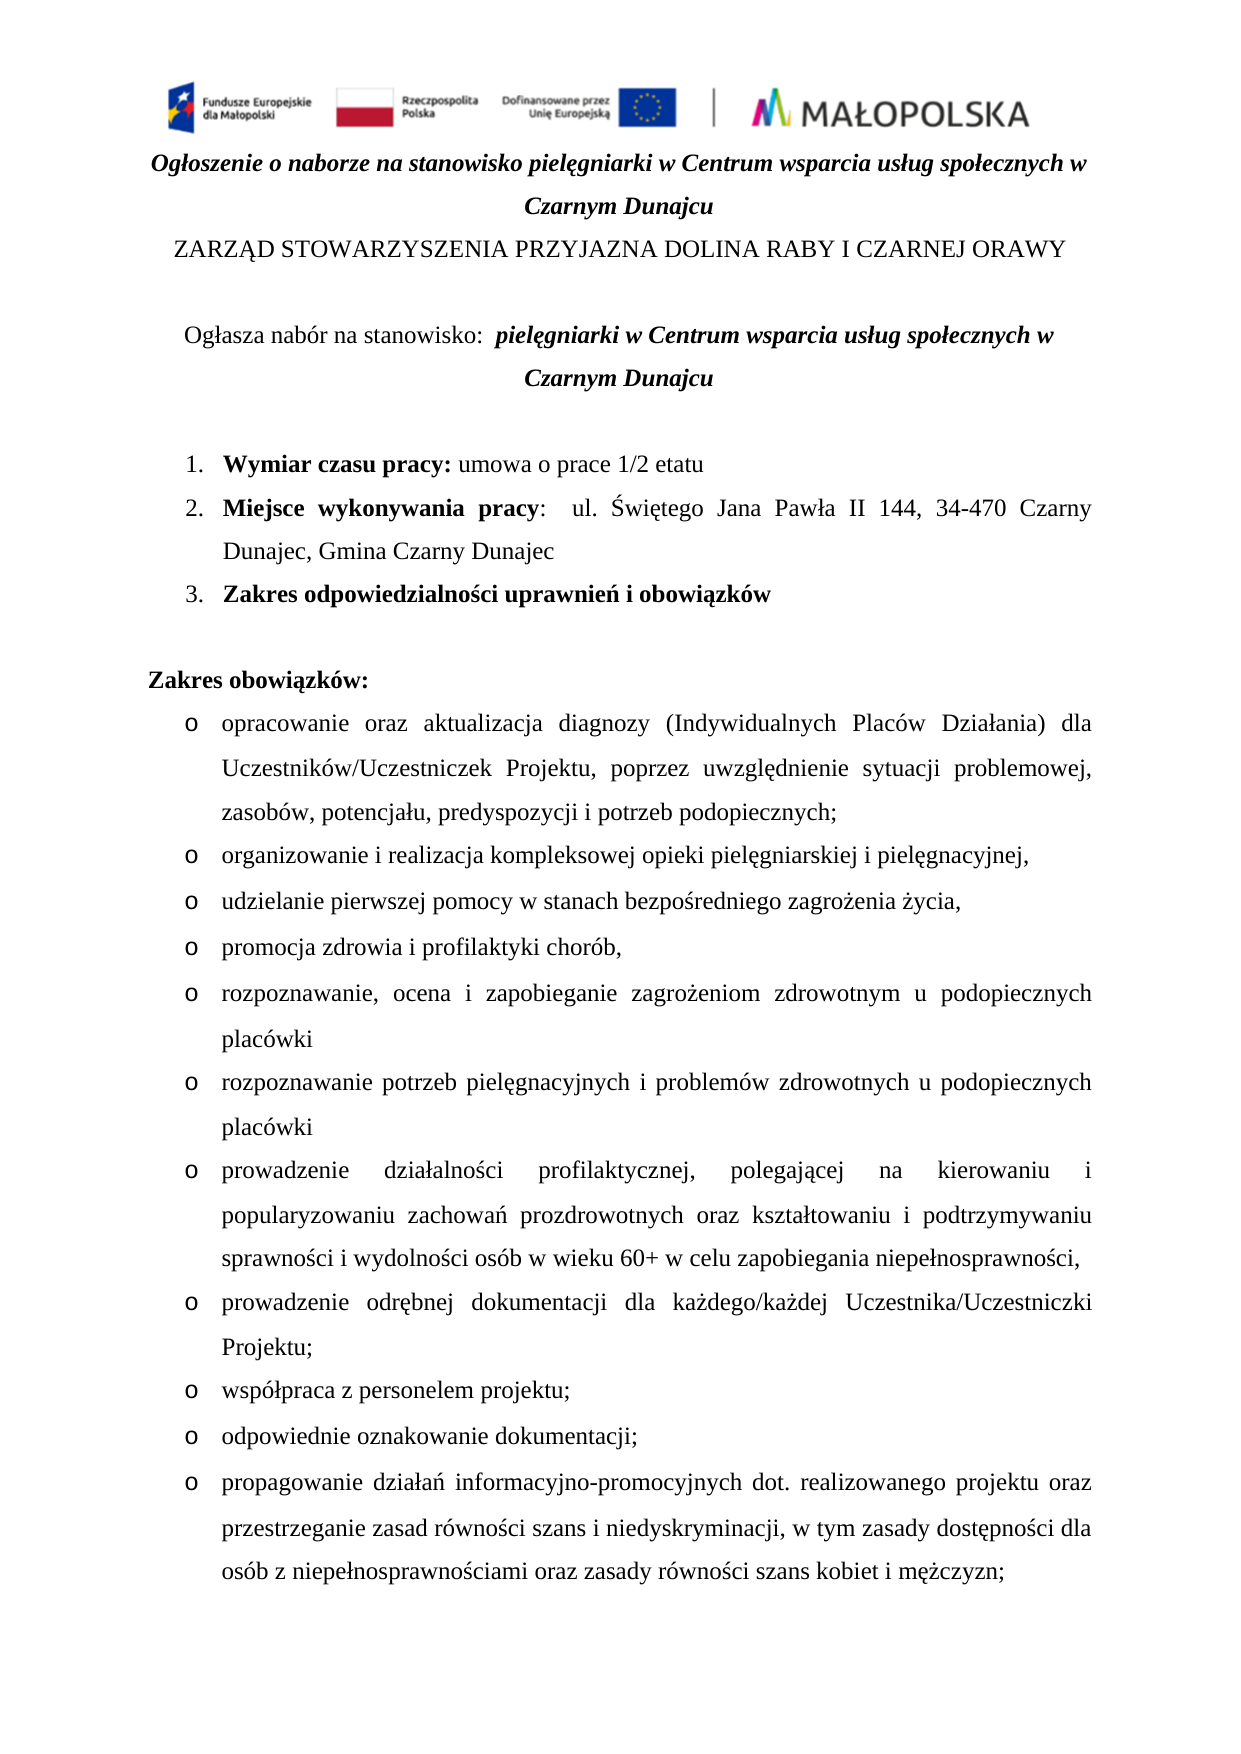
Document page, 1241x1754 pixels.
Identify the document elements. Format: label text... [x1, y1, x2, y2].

list udzielanie pierwszej pomocy w stanach bezpośredniego zagrożenia życia, [184, 886, 1093, 917]
list odpowiednie oznakowanie dokumentacji; [184, 1421, 1093, 1452]
list Miejsce wykonywania pracy: ul. Świętego Jana Pawła II 144, 34-470 Czarny Dunajec, Gmina Czarny Dunajec [185, 493, 1093, 564]
text ZARZĄD STOWARZYSZENIA PRZYJAZNA DOLINA RABY I CZARNEJ ORAWY [148, 234, 1093, 263]
list współpraca z personelem projektu; [184, 1375, 1093, 1406]
list promocja zdrowia i profilaktyki chorób, [184, 932, 1093, 963]
list propagowanie działań informacyjno-promocyjnych dot. realizowanego projektu oraz przestrzeganie zasad równości szans i niedyskryminacji, w tym zasady dostępności dla osób z niepełnosprawnościami oraz zasady równości szans kobiet i mężczyzn; [184, 1467, 1093, 1584]
list organizowanie i realizacja kompleksowej opieki pielęgniarskiej i pielęgnacyjnej, [184, 840, 1093, 871]
text Zakres obowiązków: [148, 665, 1093, 694]
list Zakres odpowiedzialności uprawnień i obowiązków [185, 579, 1093, 608]
list Wymiar czasu pracy: umowa o prace 1/2 etatu [185, 449, 1093, 478]
list prowadzenie odrębnej dokumentacji dla każdego/każdej Uczestnika/Uczestniczki Projektu; [184, 1287, 1093, 1361]
list rozpoznawanie, ocena i zapobieganie zagrożeniom zdrowotnym u podopiecznych placówki [184, 978, 1093, 1052]
list prowadzenie działalności profilaktycznej, polegającej na kierowaniu i popularyzowaniu zachowań prozdrowotnych oraz kształtowaniu i podtrzymywaniu sprawności i wydolności osób w wieku 60+ w celu zapobiegania niepełnosprawności, [184, 1155, 1093, 1272]
text Ogłoszenie o naborze na stanowisko pielęgniarki w Centrum wsparcia usług społecznych w Czarnym Dunajcu [148, 148, 1093, 219]
list opracowanie oraz aktualizacja diagnozy (Indywidualnych Placów Działania) dla Uczestników/Uczestniczek Projektu, poprzez uwzględnienie sytuacji problemowej, zasobów, potencjału, predyspozycji i potrzeb podopiecznych; [184, 708, 1093, 825]
list rozpoznawanie potrzeb pielęgnacyjnych i problemów zdrowotnych u podopiecznych placówki [184, 1067, 1093, 1141]
picture [147, 73, 1047, 142]
text Ogłasza nabór na stanowisko: pielęgniarki w Centrum wsparcia usług społecznych w Czarnym Dunajcu [148, 277, 1093, 392]
